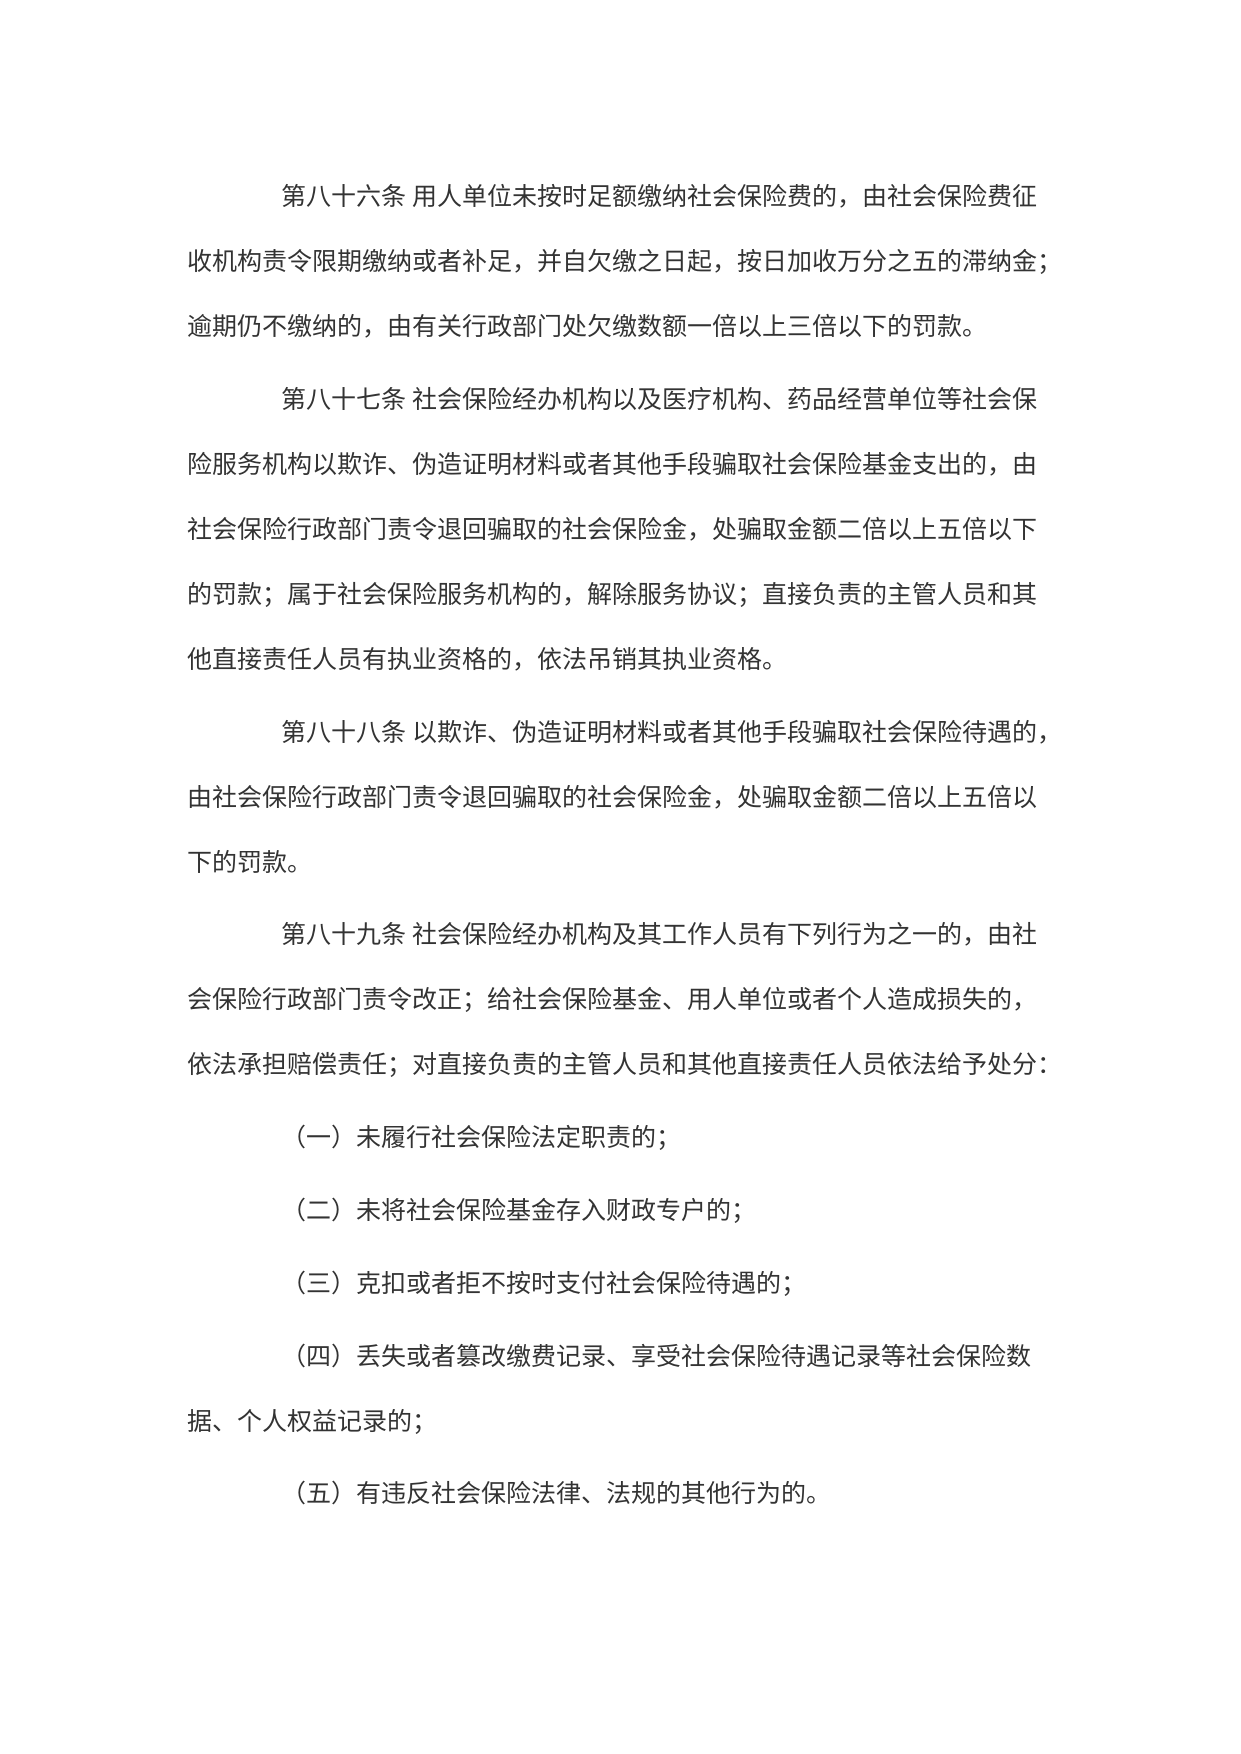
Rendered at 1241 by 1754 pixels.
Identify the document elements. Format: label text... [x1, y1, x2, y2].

text （五）有违反社会保险法律、法规的其他行为的。 [187, 1459, 1053, 1524]
text 第八十七条 社会保险经办机构以及医疗机构、药品经营单位等社会保险服务机构以欺诈、伪造证明材料或者其他手段骗取社会保险基金支出的，由社会保险行政部门责令退回骗取的社会保险金，处骗取金额二倍以上五倍以下的罚款；属于社会保险服务机构的，解除服务协议；直接负责的主管人员和其他直接责任人员有执业资格的，依法吊销其执业资格。 [187, 365, 1053, 690]
text （二）未将社会保险基金存入财政专户的； [187, 1176, 1053, 1241]
text （三）克扣或者拒不按时支付社会保险待遇的； [187, 1249, 1053, 1314]
text 第八十九条 社会保险经办机构及其工作人员有下列行为之一的，由社会保险行政部门责令改正；给社会保险基金、用人单位或者个人造成损失的，依法承担赔偿责任；对直接负责的主管人员和其他直接责任人员依法给予处分： [187, 900, 1053, 1095]
text （四）丢失或者篡改缴费记录、享受社会保险待遇记录等社会保险数据、个人权益记录的； [187, 1322, 1053, 1452]
text （一）未履行社会保险法定职责的； [187, 1103, 1053, 1168]
text 第八十六条 用人单位未按时足额缴纳社会保险费的，由社会保险费征收机构责令限期缴纳或者补足，并自欠缴之日起，按日加收万分之五的滞纳金；逾期仍不缴纳的，由有关行政部门处欠缴数额一倍以上三倍以下的罚款。 [187, 162, 1053, 357]
text 第八十八条 以欺诈、伪造证明材料或者其他手段骗取社会保险待遇的，由社会保险行政部门责令退回骗取的社会保险金，处骗取金额二倍以上五倍以下的罚款。 [187, 698, 1053, 893]
